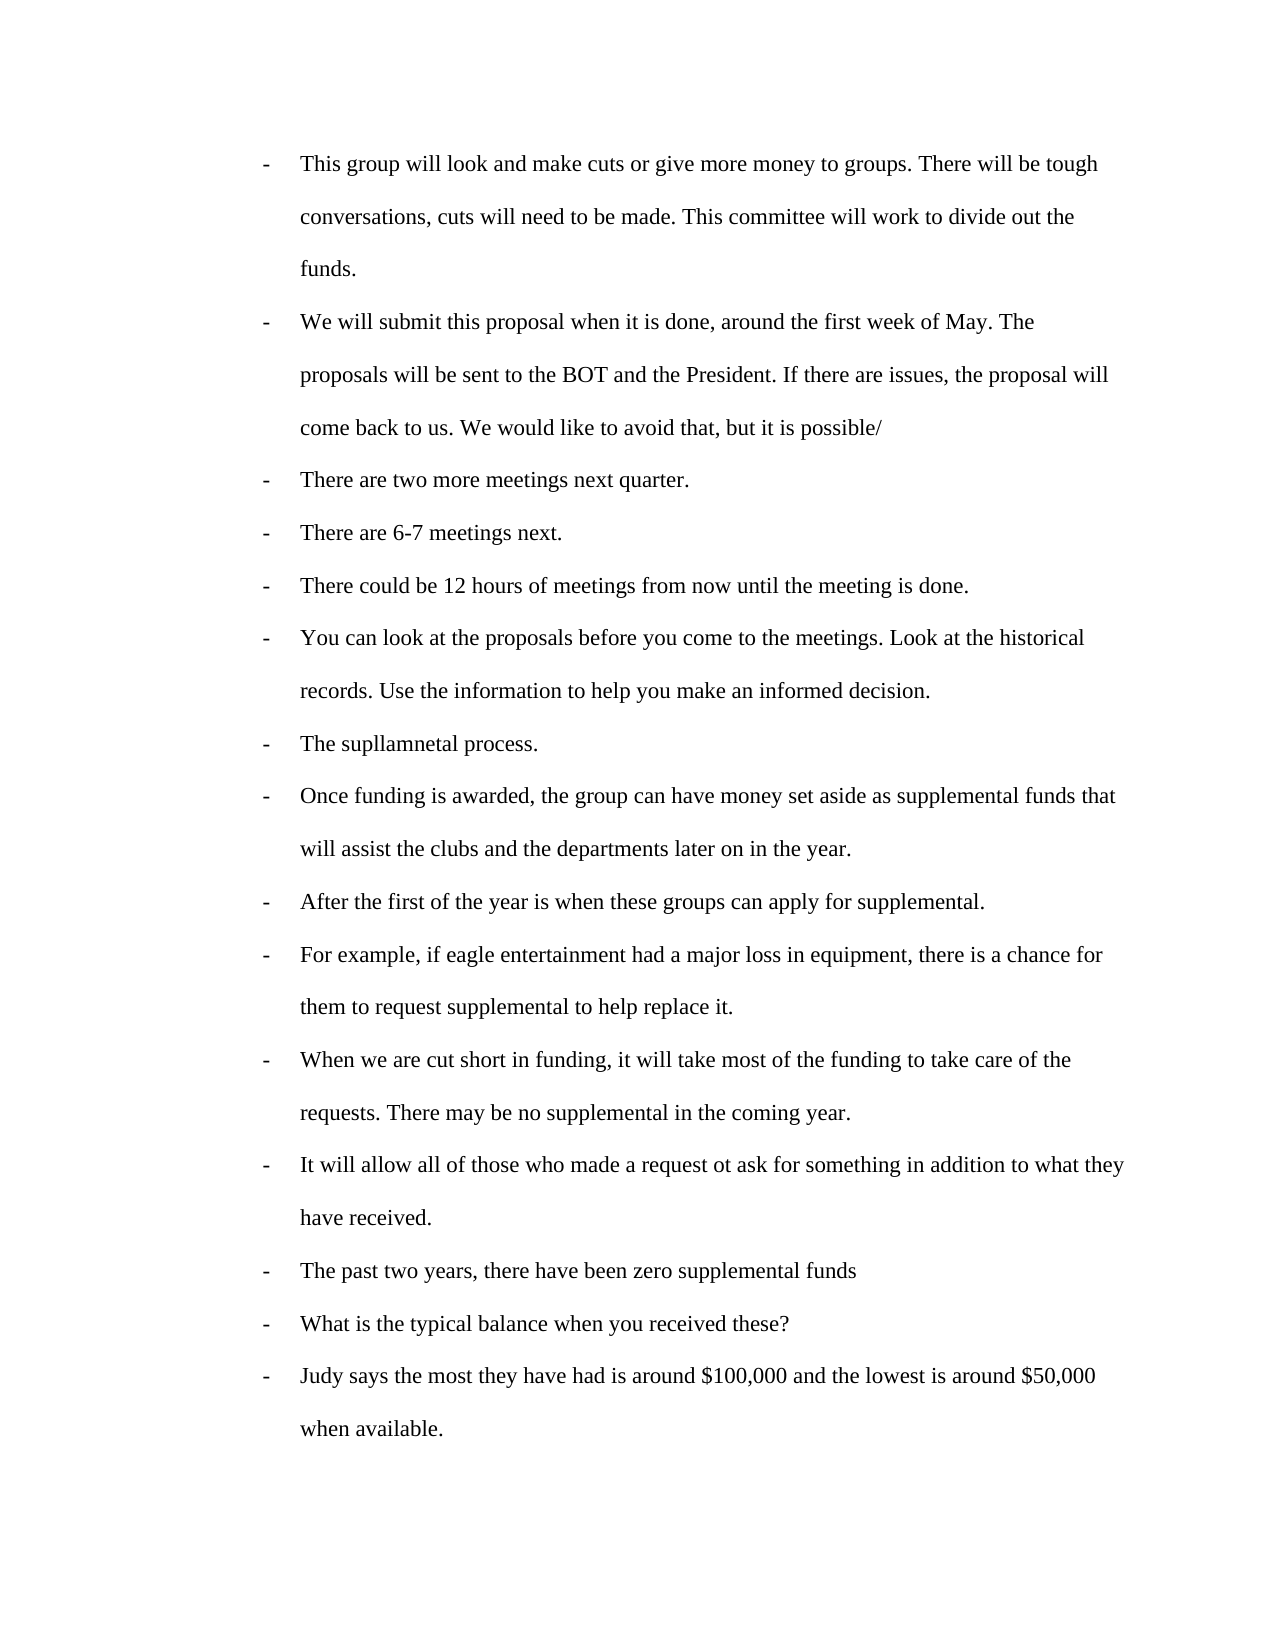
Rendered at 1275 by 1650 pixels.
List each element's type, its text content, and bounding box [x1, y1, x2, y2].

list The past two years, there have been zero supplemental funds [262, 1257, 1125, 1283]
list You can look at the proposals before you come to the meetings. Look at the historical records. Use the information to help you make an informed decision. [262, 624, 1125, 703]
list When we are cut short in funding, it will take most of the funding to take care of the requests. There may be no supplemental in the coming year. [262, 1046, 1125, 1125]
list After the first of the year is when these groups can apply for supplemental. [262, 888, 1125, 914]
list It will allow all of those who made a request ot ask for something in addition to what they have received. [262, 1151, 1125, 1231]
list There could be 12 hours of meetings from now until the meeting is done. [262, 572, 1125, 598]
list What is the typical balance when you received these? [262, 1309, 1125, 1336]
list The supllamnetal process. [262, 730, 1125, 756]
list For example, if eagle entertainment had a major loss in equipment, there is a chance for them to request supplemental to help replace it. [262, 941, 1125, 1020]
list Once funding is awarded, the group can have money set aside as supplemental funds that will assist the clubs and the departments later on in the year. [262, 782, 1125, 862]
list We will submit this proposal when it is done, around the first week of May. The proposals will be sent to the BOT and the President. If there are issues, the proposal will come back to us. We would like to avoid that, but it is possible/ [262, 308, 1125, 440]
list There are 6-7 meetings next. [262, 519, 1125, 545]
list There are two more meetings next quarter. [262, 466, 1125, 493]
list Judy says the most they have had is around $100,000 and the lowest is around $50,000 when available. [262, 1362, 1125, 1441]
list This group will look and make cuts or give more money to groups. There will be tough conversations, cuts will need to be made. This committee will work to divide out the funds. [262, 150, 1125, 282]
